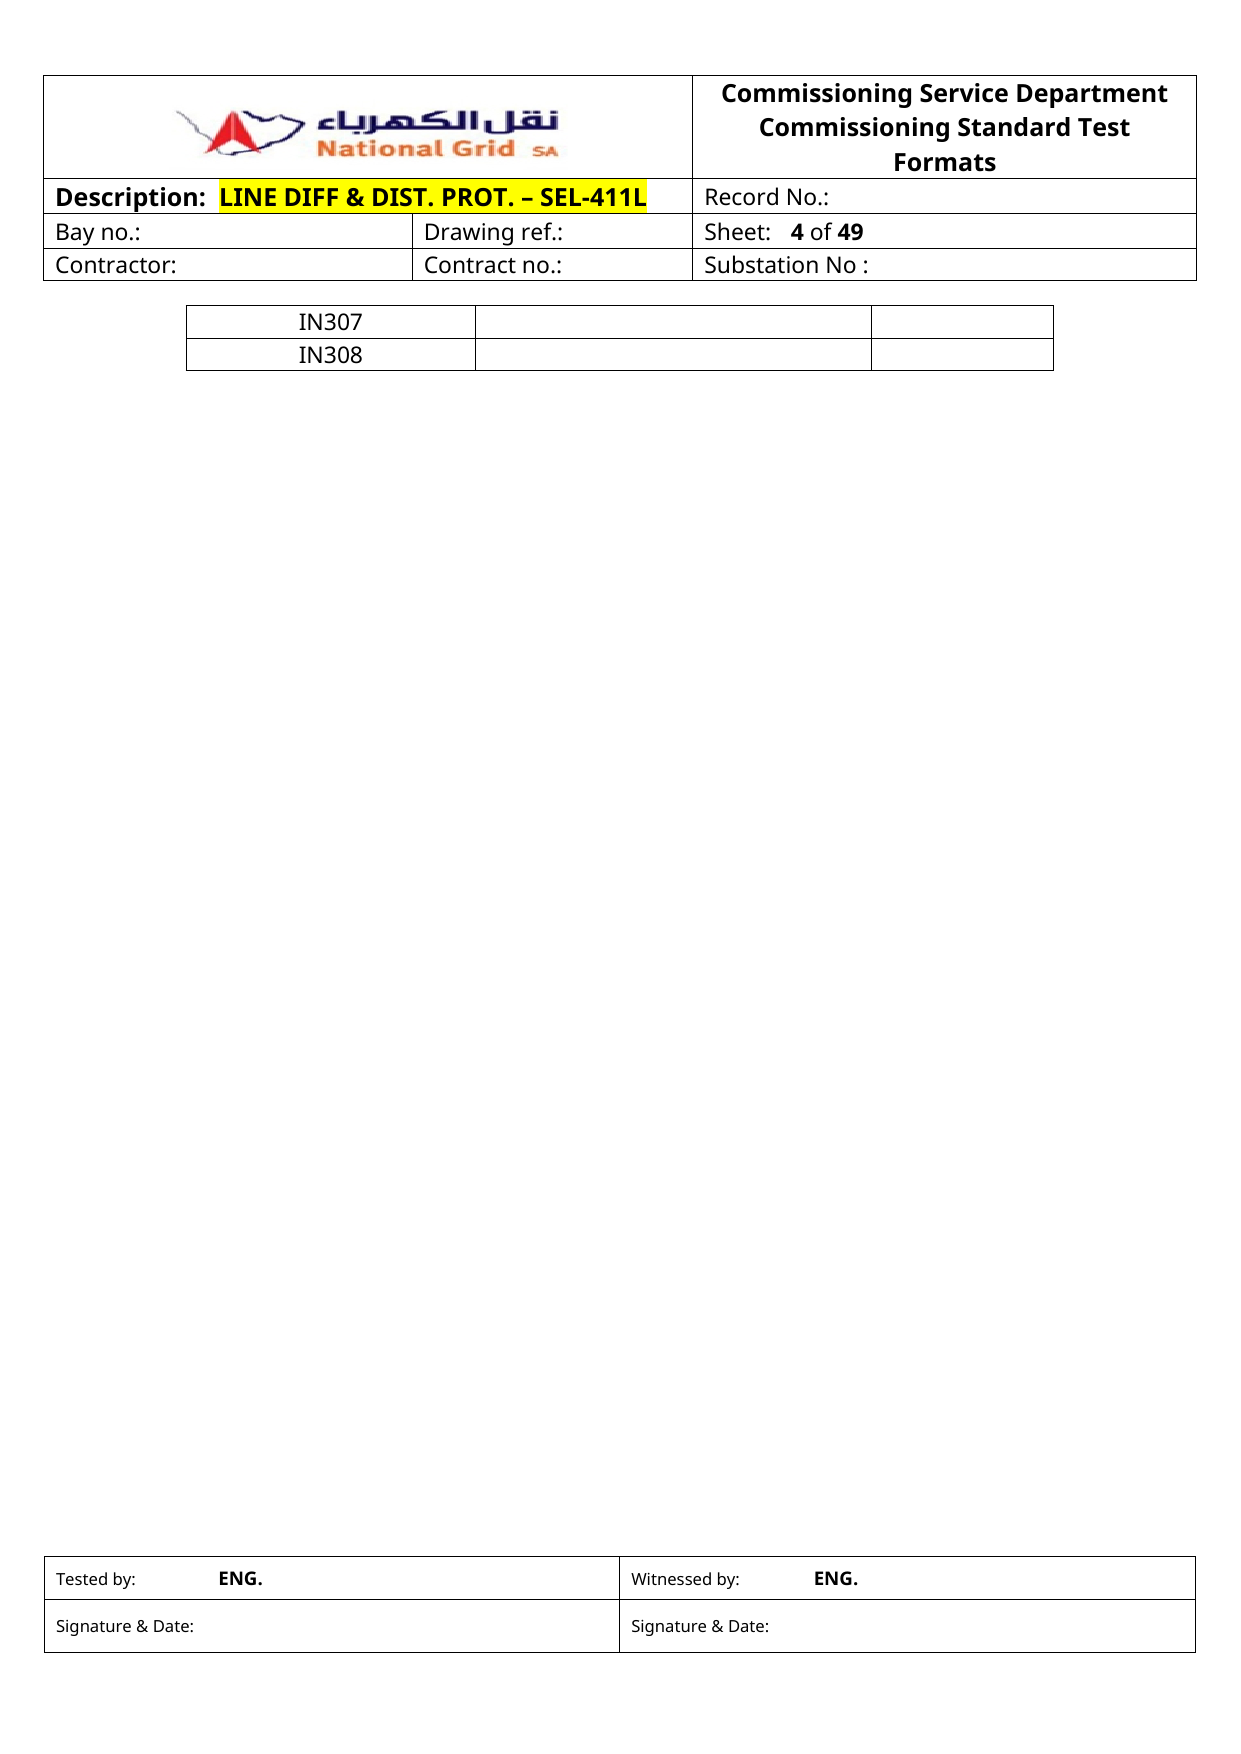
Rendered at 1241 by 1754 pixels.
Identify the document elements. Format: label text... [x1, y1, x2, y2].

table_cell IN307 [187, 306, 475, 338]
table_cell [872, 306, 1053, 338]
table_cell [872, 339, 1053, 370]
table_cell [476, 339, 871, 370]
table_cell IN308 [187, 339, 475, 370]
picture [168, 95, 568, 170]
table_cell [476, 306, 871, 338]
